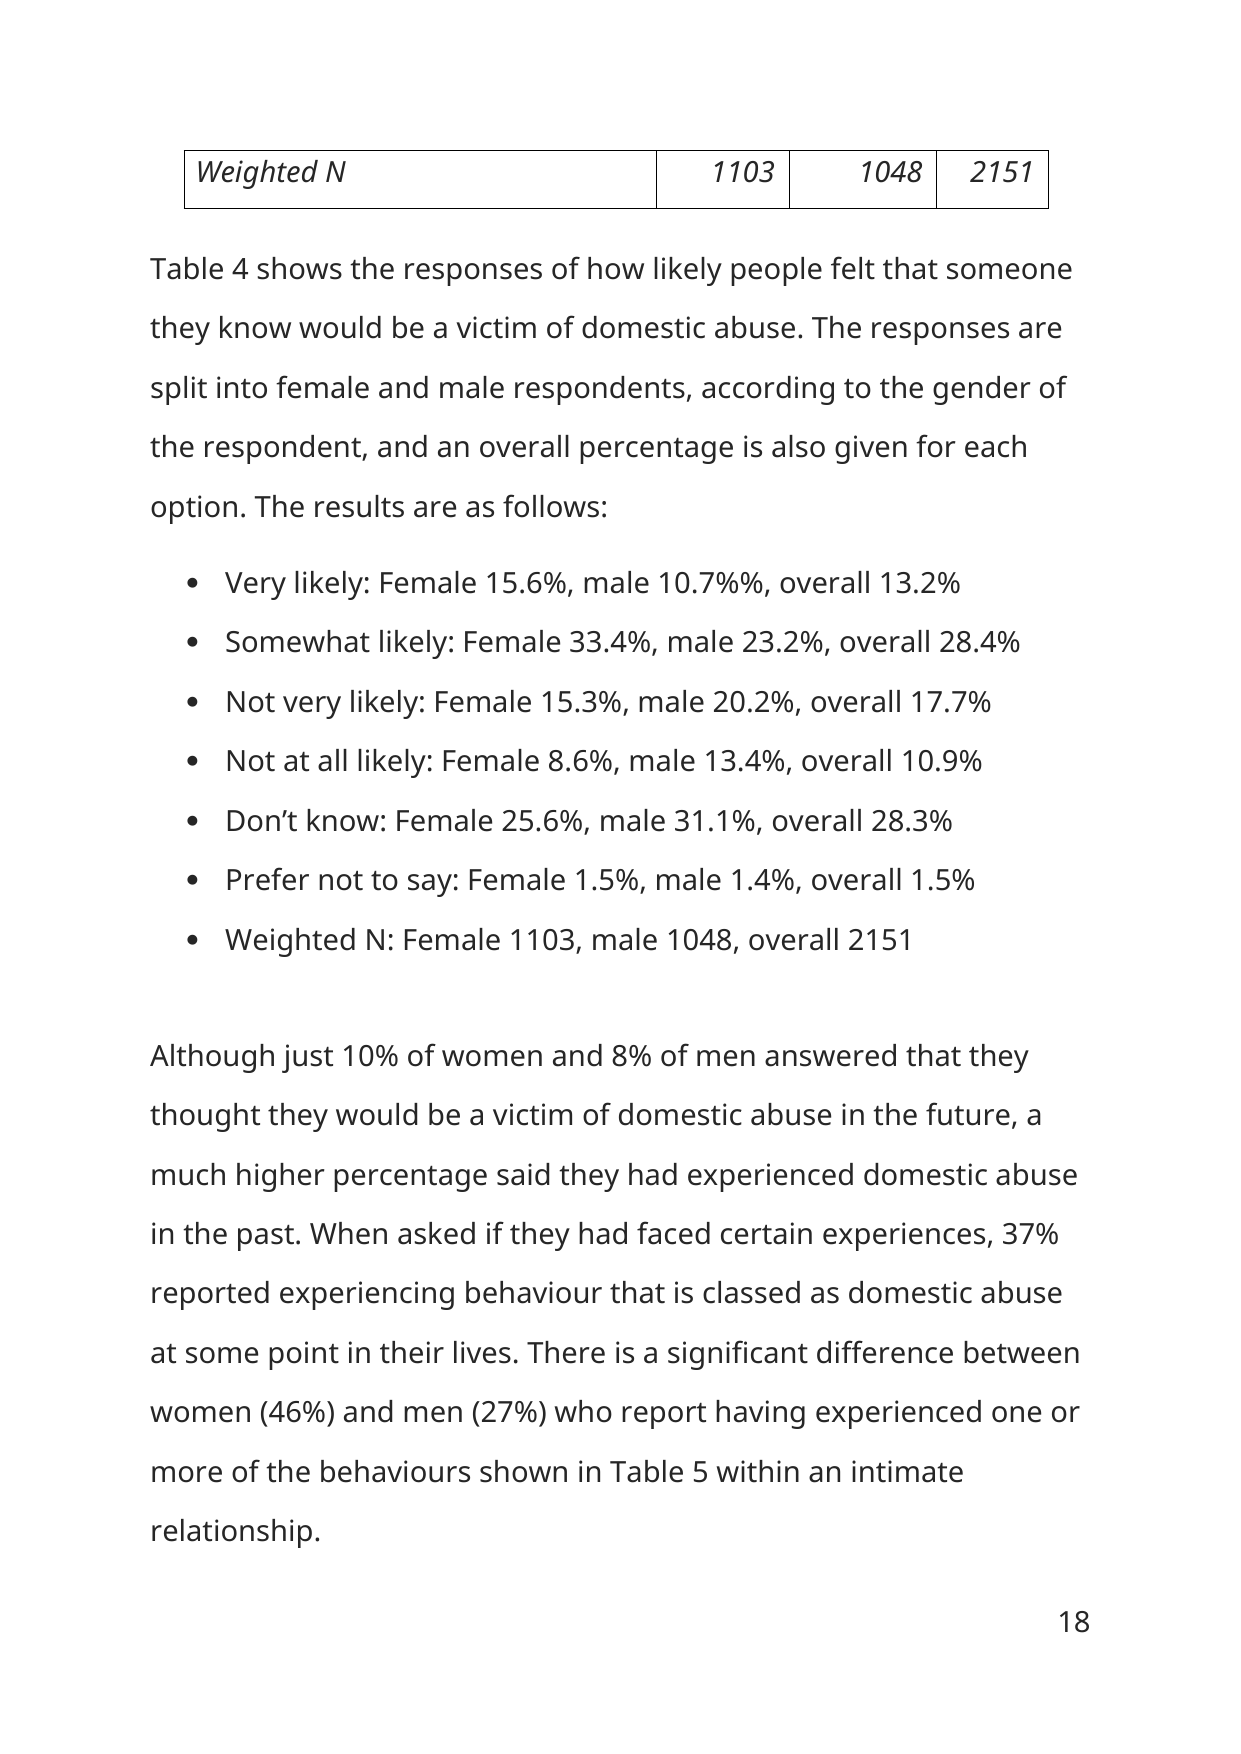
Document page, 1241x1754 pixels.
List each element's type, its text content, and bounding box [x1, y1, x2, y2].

table_cell Weighted N [185, 151, 656, 207]
list Prefer not to say: Female 1.5%, male 1.4%, overall 1.5% [187, 859, 1090, 899]
table_cell 2151 [937, 151, 1048, 207]
list Weighted N: Female 1103, male 1048, overall 2151 [187, 919, 1090, 959]
list Somewhat likely: Female 33.4%, male 23.2%, overall 28.4% [187, 622, 1090, 661]
list Not at all likely: Female 8.6%, male 13.4%, overall 10.9% [187, 741, 1090, 780]
table_cell 1048 [790, 151, 936, 207]
list Not very likely: Female 15.3%, male 20.2%, overall 17.7% [187, 681, 1090, 721]
text Although just 10% of women and 8% of men answered that they thought they would be a victim of domestic abuse in the future, a much higher percentage said they had experienced domestic abuse in the past. When asked if they had faced certain experiences, 37% reported experiencing behaviour that is classed as domestic abuse at some point in their lives. There is a significant difference between women (46%) and men (27%) who report having experienced one or more of the behaviours shown in Table 5 within an intimate relationship. [150, 1035, 1090, 1550]
text Table 4 shows the responses of how likely people felt that someone they know would be a victim of domestic abuse. The responses are split into female and male respondents, according to the gender of the respondent, and an overall percentage is also given for each option. The results are as follows: [150, 248, 1090, 526]
table_cell 1103 [657, 151, 789, 207]
list Don’t know: Female 25.6%, male 31.1%, overall 28.3% [187, 800, 1090, 840]
list Very likely: Female 15.6%, male 10.7%%, overall 13.2% [187, 562, 1090, 602]
